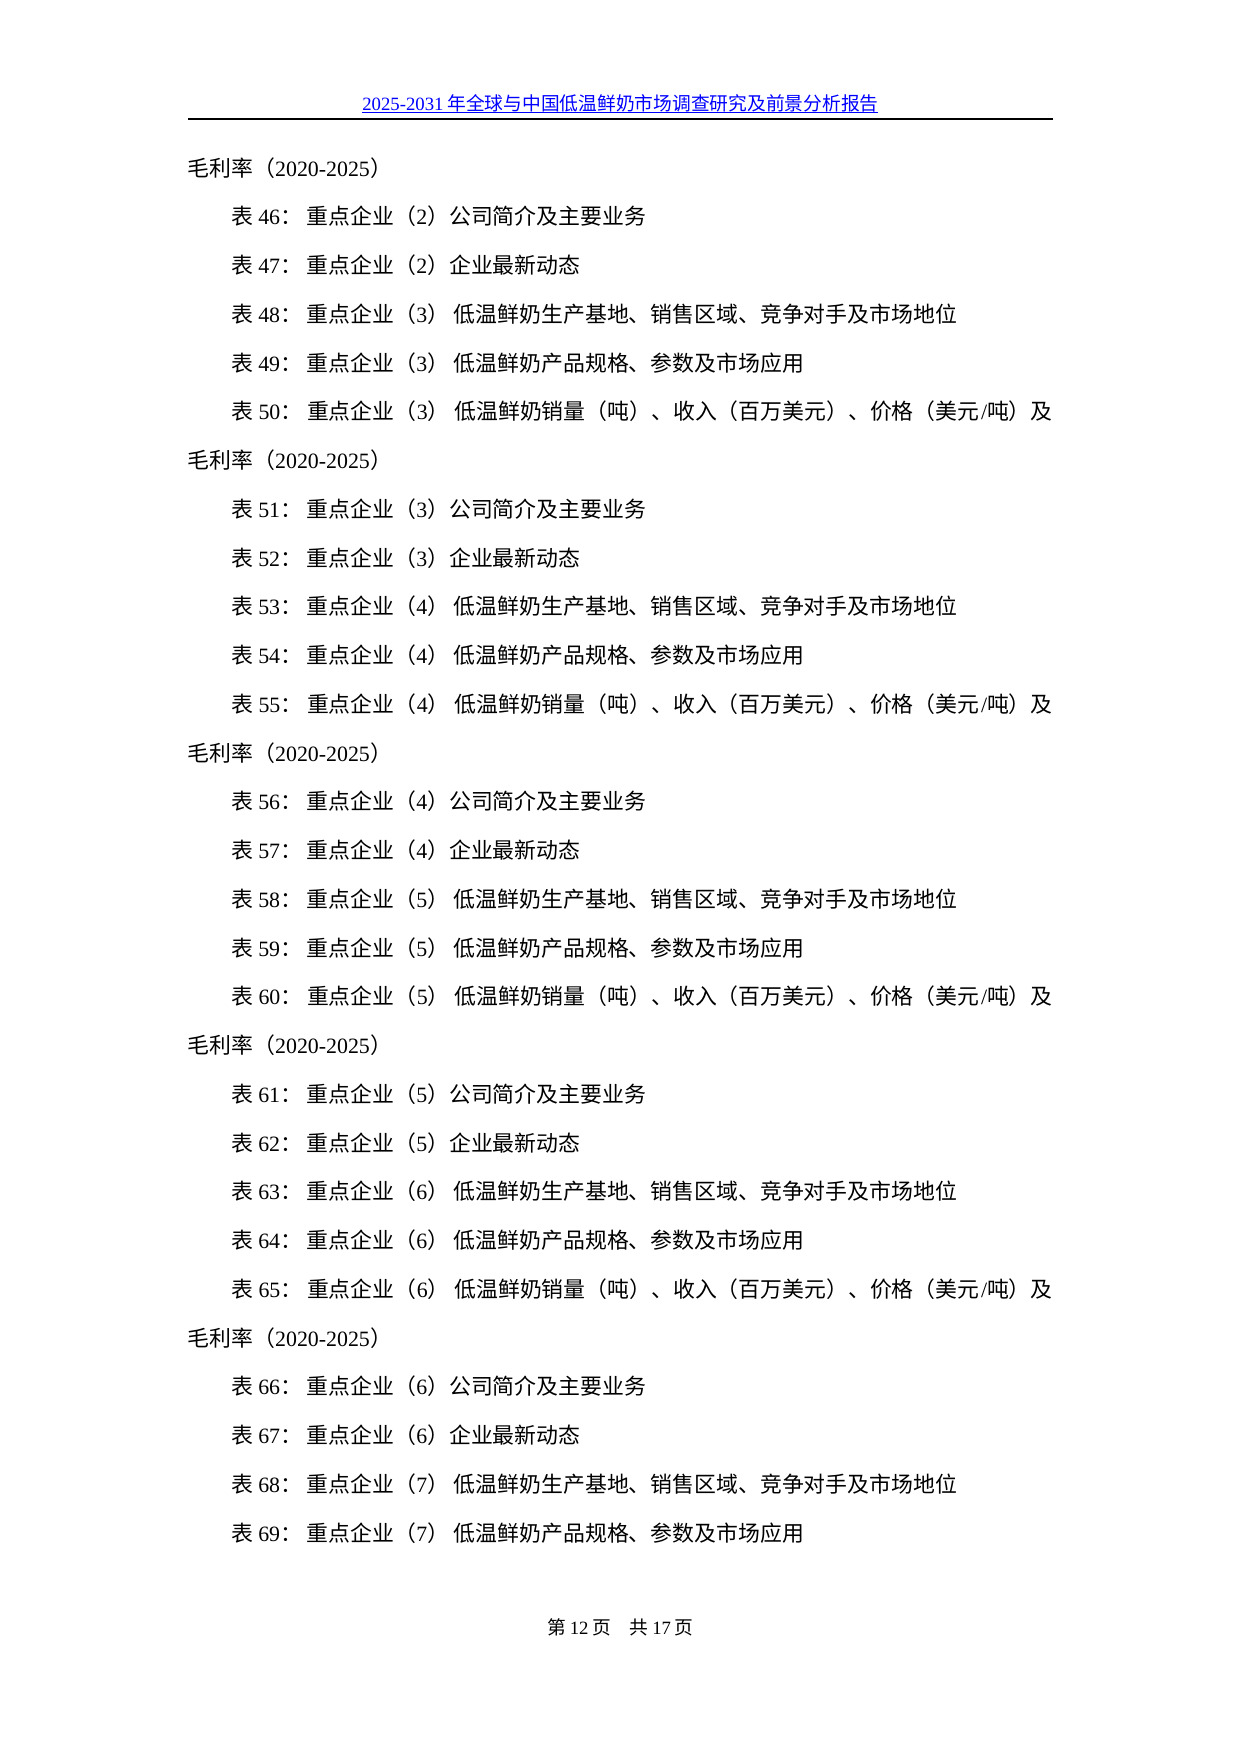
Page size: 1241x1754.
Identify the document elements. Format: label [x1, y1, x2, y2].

text [187, 150, 1053, 1548]
